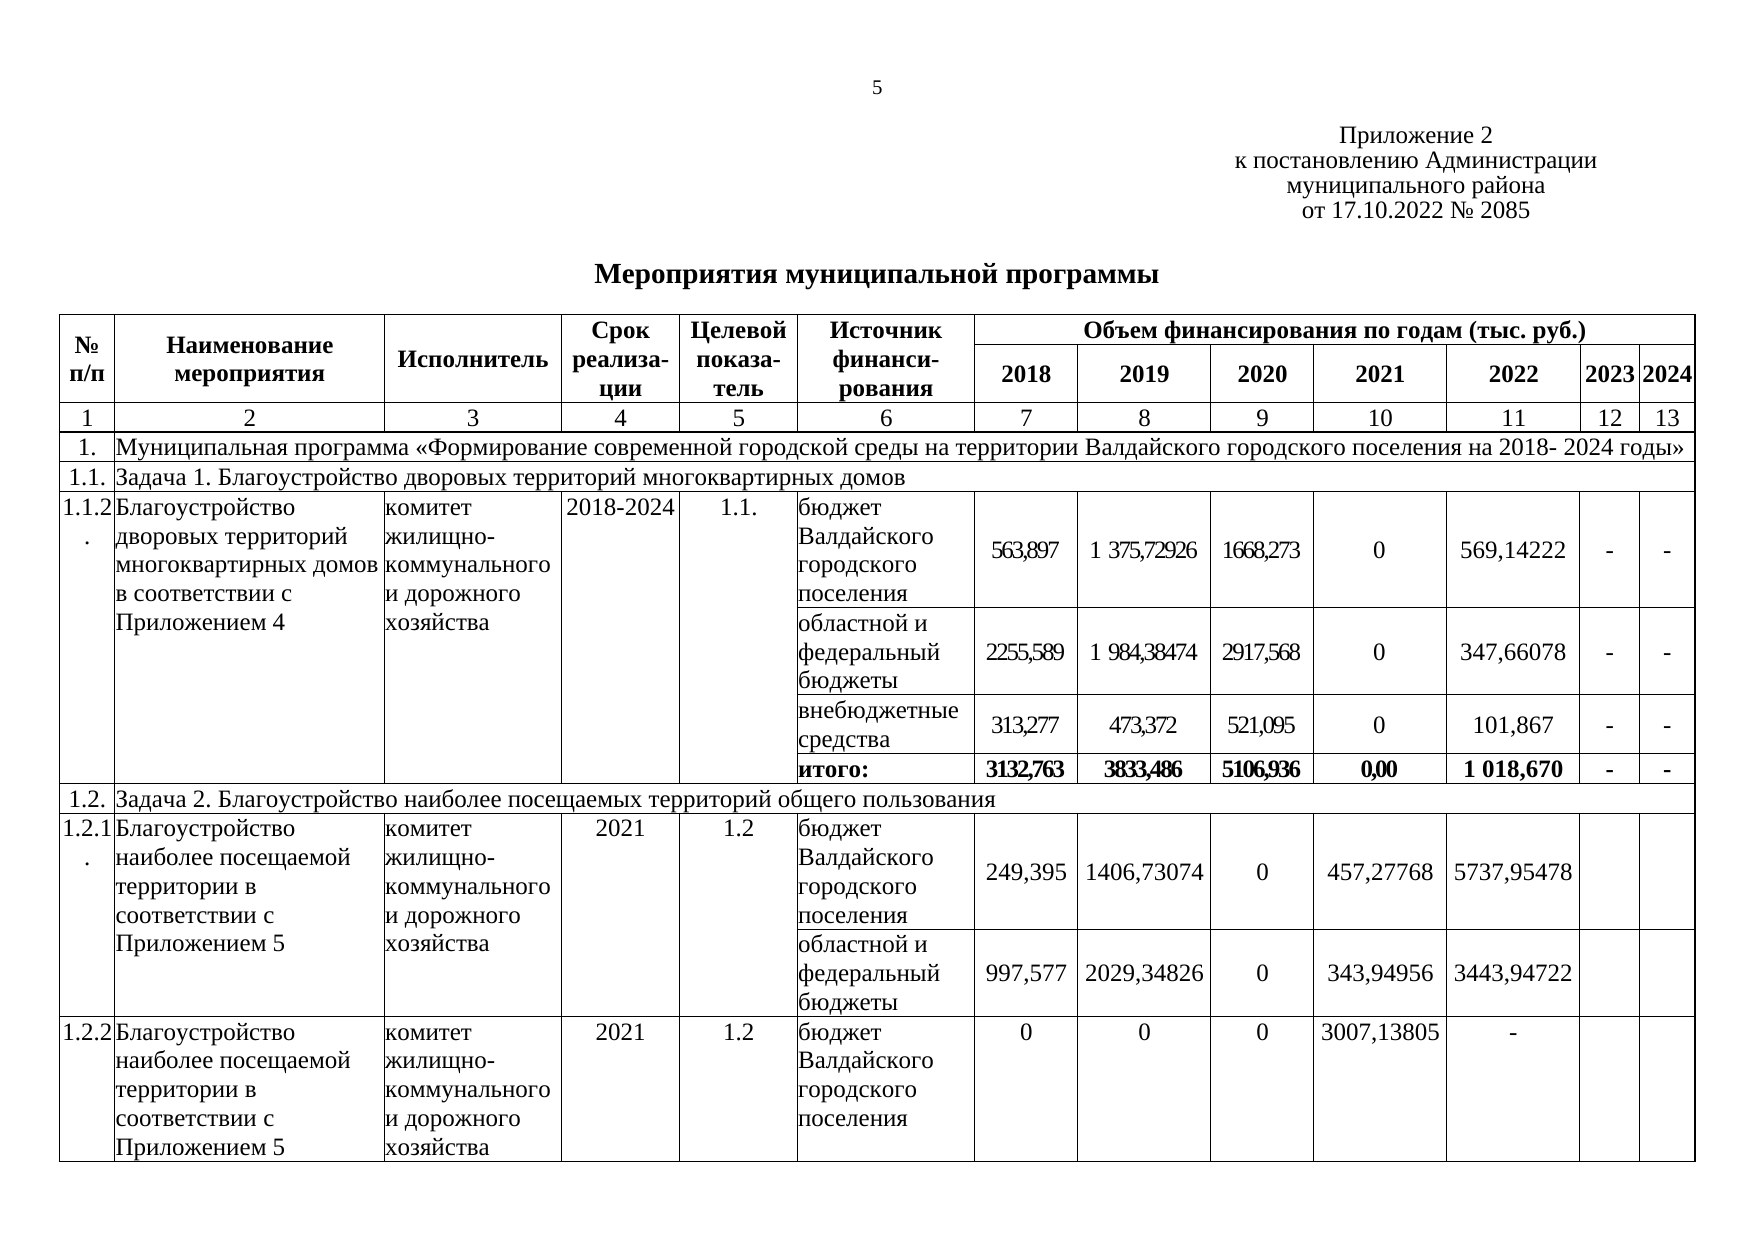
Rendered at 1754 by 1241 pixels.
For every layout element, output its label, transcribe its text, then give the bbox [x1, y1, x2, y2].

table_cell Муниципальная программа «Формирование современной городской среды на территории Валдайского городского поселения на 2018- 2024 годы» [115, 433, 1694, 461]
table_cell 313,277 [975, 695, 1077, 753]
table_cell областной и федеральный бюджеты [798, 608, 974, 694]
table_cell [385, 1017, 561, 1161]
table_cell бюджет Валдайского городского поселения [798, 1017, 974, 1161]
table_cell 2019 [1078, 345, 1210, 402]
table_cell 1 [60, 403, 114, 431]
table_cell внебюджетные средства [798, 695, 974, 753]
table_cell [1640, 1017, 1694, 1161]
text Приложение 2 [1137, 123, 1695, 148]
table_cell - [1640, 695, 1694, 753]
table_cell 10 [1314, 403, 1446, 431]
table_cell 0 [1078, 1017, 1210, 1161]
table_cell 0 [975, 1017, 1077, 1161]
table_cell комитет жилищно-коммунального и дорожного хозяйства [385, 492, 561, 783]
table_cell - [1580, 608, 1639, 694]
table_cell 7 [975, 403, 1077, 431]
table_cell 1.2 [680, 1017, 797, 1161]
table_cell - [1640, 754, 1694, 783]
table_header Срок реализа-ции [562, 315, 679, 402]
table_cell 12 [1581, 403, 1639, 431]
table_cell 2029,34826 [1078, 930, 1210, 1016]
table_cell - [1447, 1017, 1579, 1161]
table_cell итого: [798, 754, 974, 783]
table_cell 2024 [1640, 345, 1694, 402]
table_cell 1 018,670 [1447, 754, 1579, 783]
table_cell 3443,94722 [1447, 930, 1579, 1016]
table_cell - [1640, 608, 1694, 694]
table_cell бюджет Валдайского городского поселения [798, 492, 974, 607]
table_cell 0 [1314, 695, 1446, 753]
table_cell 2021 [562, 1017, 679, 1161]
table_cell 1.1. [680, 492, 797, 783]
table_cell 521,095 [1211, 695, 1313, 753]
table_cell комитет жилищно-коммунального и дорожного хозяйства [385, 814, 561, 1016]
table_cell 3833,486 [1078, 754, 1210, 783]
table_cell 0 [1314, 492, 1446, 607]
table_cell 2 [115, 403, 384, 431]
table_cell 1668,273 [1211, 492, 1313, 607]
table_header Исполнитель [385, 315, 561, 402]
table_cell 2021 [562, 814, 679, 1016]
table_cell [1640, 814, 1694, 928]
table_cell [1580, 930, 1639, 1016]
table_cell 101,867 [1447, 695, 1579, 753]
table_cell 1.2 [680, 814, 797, 1016]
table_cell 0 [1314, 608, 1446, 694]
table_cell Благоустройство наиболее посещаемой территории в соответствии с Приложением 5 [115, 814, 384, 1016]
table_cell 2255,589 [975, 608, 1077, 694]
table_cell 1.2. [60, 784, 114, 812]
table_cell - [1640, 492, 1694, 607]
table_cell [1640, 930, 1694, 1016]
table_header Наименование мероприятия [115, 315, 384, 402]
text к постановлению Администрации [1137, 148, 1695, 173]
table_cell - [1580, 492, 1639, 607]
table_cell 3132,763 [975, 754, 1077, 783]
table_cell Задача 2. Благоустройство наиболее посещаемых территорий общего пользования [115, 784, 1694, 812]
table_cell 2023 [1581, 345, 1639, 402]
table_cell 1406,73074 [1078, 814, 1210, 928]
table_cell 2022 [1447, 345, 1580, 402]
table_cell 347,66078 [1447, 608, 1579, 694]
table_cell бюджет Валдайского городского поселения [798, 814, 974, 928]
text Мероприятия муниципальной программы [59, 257, 1695, 290]
table_cell 473,372 [1078, 695, 1210, 753]
table_header Источник финанси-рования [798, 315, 974, 402]
table_cell областной и федеральный бюджеты [798, 930, 974, 1016]
table_cell 249,395 [975, 814, 1077, 928]
table_cell 1.2.1. [60, 814, 114, 1016]
table_header Целевой показа-тель [680, 315, 797, 402]
table_cell 1.1. [60, 462, 114, 491]
table_cell 1.1.2. [60, 492, 114, 783]
table_cell 13 [1640, 403, 1694, 431]
table_cell 1. [60, 433, 114, 461]
table_cell [1580, 1017, 1639, 1161]
table_cell 3007,13805 [1314, 1017, 1446, 1161]
table_cell 0 [1211, 814, 1313, 928]
table_cell - [1580, 754, 1639, 783]
table_cell 997,577 [975, 930, 1077, 1016]
table_cell Благоустройство дворовых территорий многоквартирных домов в соответствии с Приложением 4 [115, 492, 384, 783]
table_cell 0 [1211, 930, 1313, 1016]
table_cell 5737,95478 [1447, 814, 1579, 928]
table_cell 0,00 [1314, 754, 1446, 783]
table_cell 343,94956 [1314, 930, 1446, 1016]
table_cell [1580, 814, 1639, 928]
table_cell 8 [1078, 403, 1210, 431]
table_cell 563,897 [975, 492, 1077, 607]
table_cell 2018 [975, 345, 1077, 402]
table_cell 2018-2024 [562, 492, 679, 783]
table_cell Задача 1. Благоустройство дворовых территорий многоквартирных домов [115, 462, 1694, 491]
table_cell 3 [385, 403, 561, 431]
table_cell 2020 [1211, 345, 1313, 402]
table_cell 1 984,38474 [1078, 608, 1210, 694]
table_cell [115, 1017, 384, 1161]
table_header № п/п [60, 315, 114, 402]
table_cell 9 [1211, 403, 1313, 431]
table_cell 0 [1211, 1017, 1313, 1161]
table_cell 2021 [1314, 345, 1446, 402]
table_cell 457,27768 [1314, 814, 1446, 928]
table_cell 11 [1447, 403, 1580, 431]
table_cell 1 375,72926 [1078, 492, 1210, 607]
text от 17.10.2022 № 2085 [1137, 198, 1695, 223]
table_cell 5106,936 [1211, 754, 1313, 783]
table_cell - [1580, 695, 1639, 753]
table_cell 4 [562, 403, 679, 431]
table_cell 569,14222 [1447, 492, 1579, 607]
table_cell 2917,568 [1211, 608, 1313, 694]
text муниципального района [1137, 173, 1695, 198]
table_cell 1.2.2 [60, 1017, 114, 1161]
table_header Объем финансирования по годам (тыс. руб.) [975, 315, 1694, 344]
table_cell 6 [798, 403, 974, 431]
table_cell 5 [680, 403, 797, 431]
